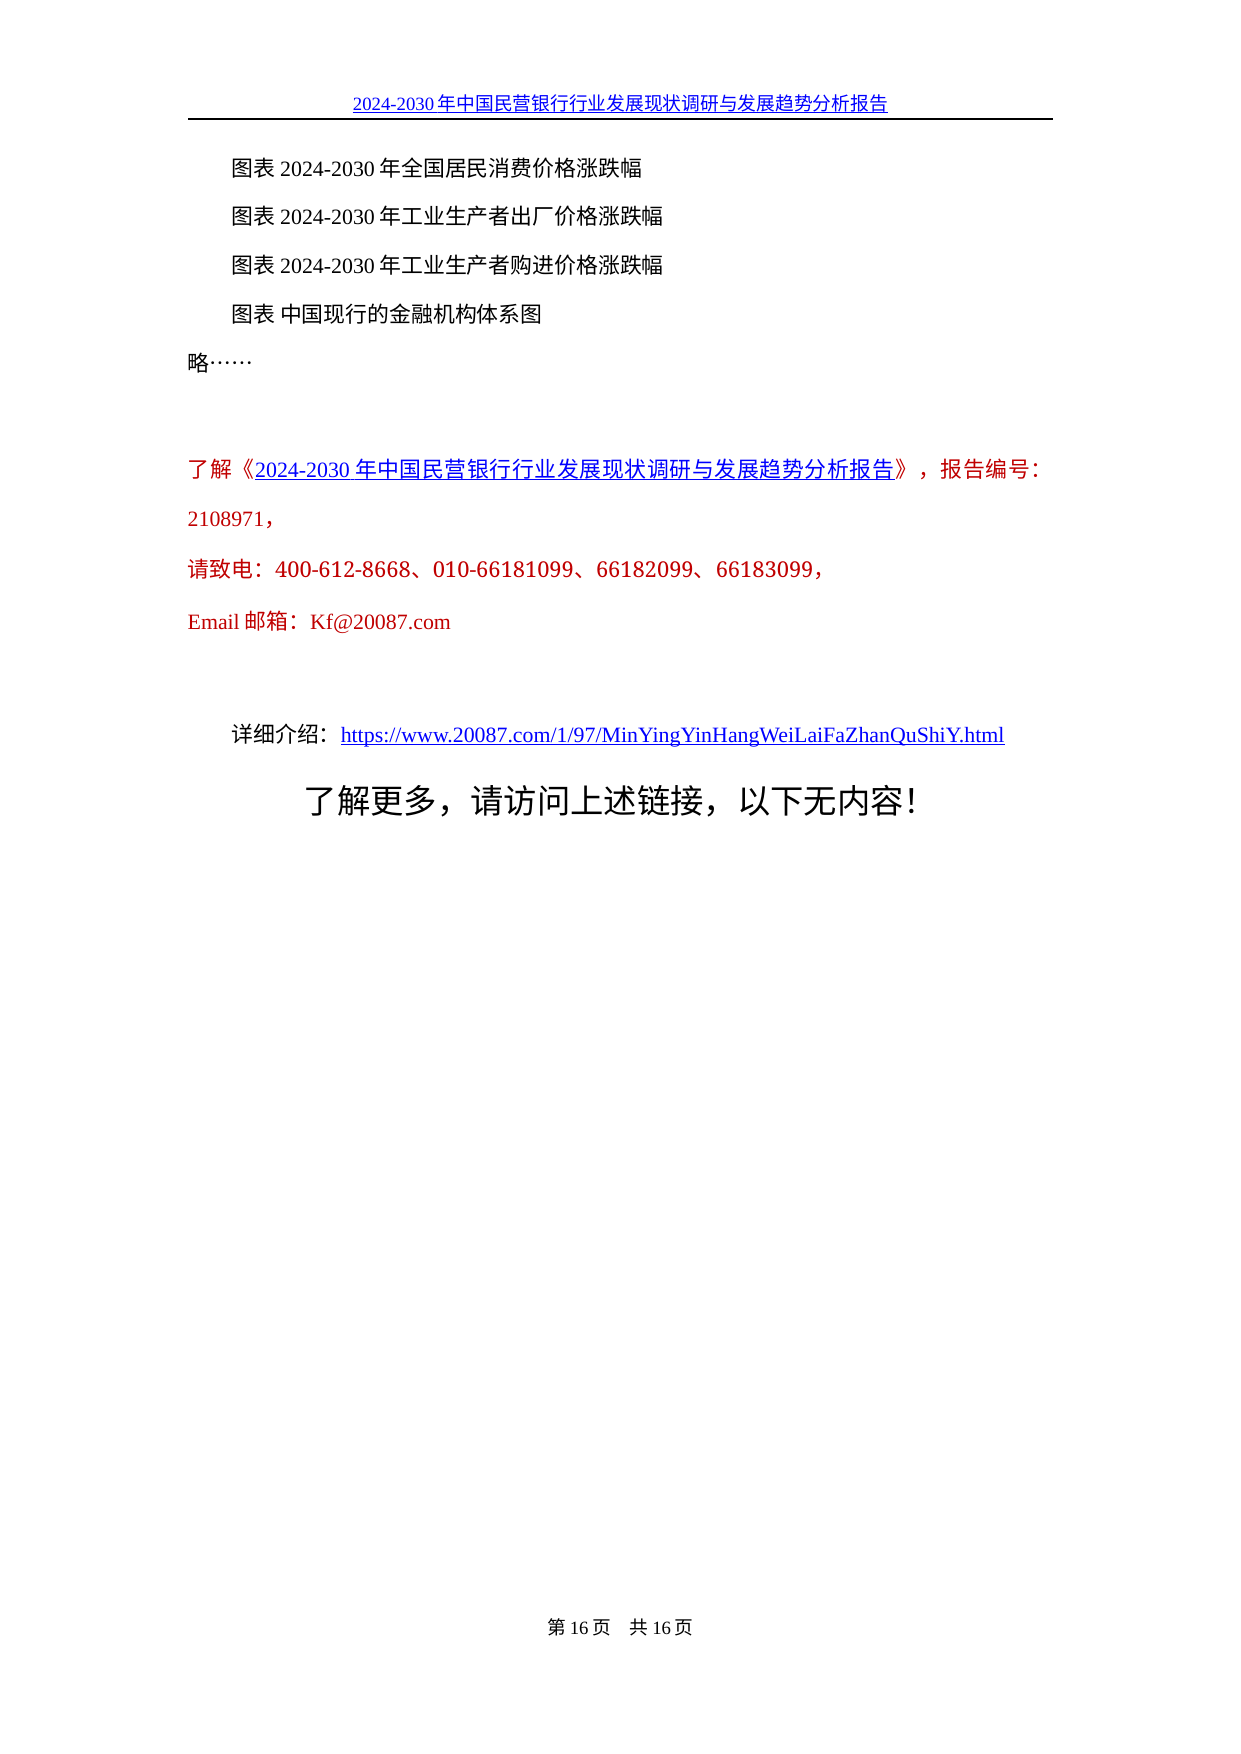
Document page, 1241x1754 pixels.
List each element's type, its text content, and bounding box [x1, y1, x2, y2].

title 了解更多，请访问上述链接，以下无内容！ [187, 766, 1053, 831]
text Email邮箱：Kf@20087.com [187, 603, 1053, 636]
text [187, 150, 1053, 378]
text 请致电：400-612-8668、010-66181099、66182099、66183099， [187, 552, 1053, 584]
text 了解《2024-2030年中国民营银行行业发展现状调研与发展趋势分析报告》，报告编号：2108971， [187, 452, 1053, 533]
text 详细介绍：https://www.20087.com/1/97/MinYingYinHangWeiLaiFaZhanQuShiY.html [187, 716, 1053, 749]
